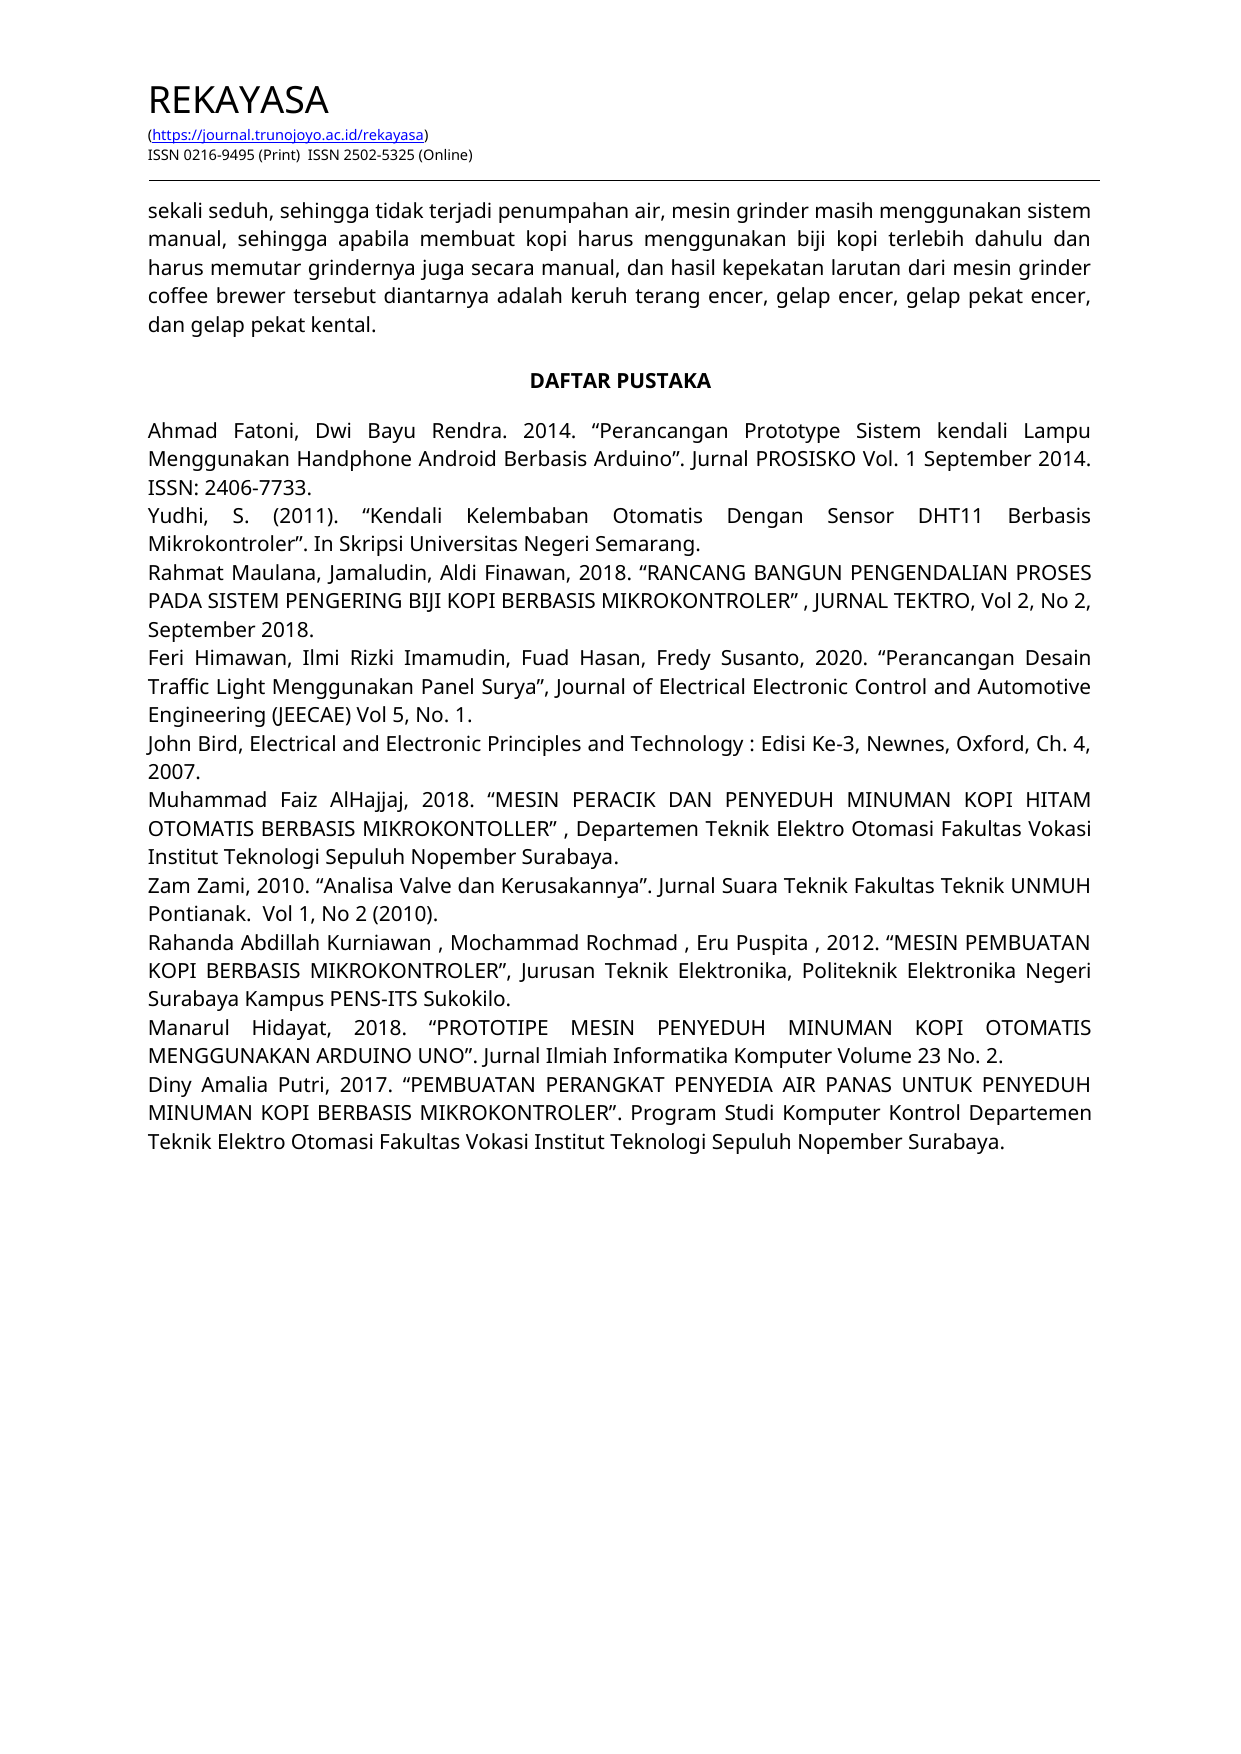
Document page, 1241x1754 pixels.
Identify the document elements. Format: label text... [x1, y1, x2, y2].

text Ahmad Fatoni, Dwi Bayu Rendra. 2014. “Perancangan Prototype Sistem kendali Lampu Menggunakan Handphone Android Berbasis Arduino”. Jurnal PROSISKO Vol. 1 September 2014. ISSN: 2406-7733. [148, 416, 1092, 501]
text Rahanda Abdillah Kurniawan , Mochammad Rochmad , Eru Puspita , 2012. “MESIN PEMBUATAN KOPI BERBASIS MIKROKONTROLER”, Jurusan Teknik Elektronika, Politeknik Elektronika Negeri Surabaya Kampus PENS-ITS Sukokilo. [148, 928, 1092, 1013]
text Manarul Hidayat, 2018. “PROTOTIPE MESIN PENYEDUH MINUMAN KOPI OTOMATIS MENGGUNAKAN ARDUINO UNO”. Jurnal Ilmiah Informatika Komputer Volume 23 No. 2. [148, 1013, 1092, 1070]
text Diny Amalia Putri, 2017. “PEMBUATAN PERANGKAT PENYEDIA AIR PANAS UNTUK PENYEDUH MINUMAN KOPI BERBASIS MIKROKONTROLER”. Program Studi Komputer Kontrol Departemen Teknik Elektro Otomasi Fakultas Vokasi Institut Teknologi Sepuluh Nopember Surabaya. [148, 1070, 1092, 1155]
text John Bird, Electrical and Electronic Principles and Technology : Edisi Ke-3, Newnes, Oxford, Ch. 4, 2007. [148, 729, 1092, 786]
text Rahmat Maulana, Jamaludin, Aldi Finawan, 2018. “RANCANG BANGUN PENGENDALIAN PROSES PADA SISTEM PENGERING BIJI KOPI BERBASIS MIKROKONTROLER” , JURNAL TEKTRO, Vol 2, No 2, September 2018. [148, 558, 1092, 643]
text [148, 196, 1092, 338]
list DAFTAR PUSTAKA [148, 367, 1092, 395]
text Zam Zami, 2010. “Analisa Valve dan Kerusakannya”. Jurnal Suara Teknik Fakultas Teknik UNMUH Pontianak. Vol 1, No 2 (2010). [148, 871, 1092, 928]
text Muhammad Faiz AlHajjaj, 2018. “MESIN PERACIK DAN PENYEDUH MINUMAN KOPI HITAM OTOMATIS BERBASIS MIKROKONTOLLER” , Departemen Teknik Elektro Otomasi Fakultas Vokasi Institut Teknologi Sepuluh Nopember Surabaya. [148, 786, 1092, 871]
text Yudhi, S. (2011). “Kendali Kelembaban Otomatis Dengan Sensor DHT11 Berbasis Mikrokontroler”. In Skripsi Universitas Negeri Semarang. [148, 501, 1092, 558]
text Feri Himawan, Ilmi Rizki Imamudin, Fuad Hasan, Fredy Susanto, 2020. “Perancangan Desain Traffic Light Menggunakan Panel Surya”, Journal of Electrical Electronic Control and Automotive Engineering (JEECAE) Vol 5, No. 1. [148, 643, 1092, 729]
